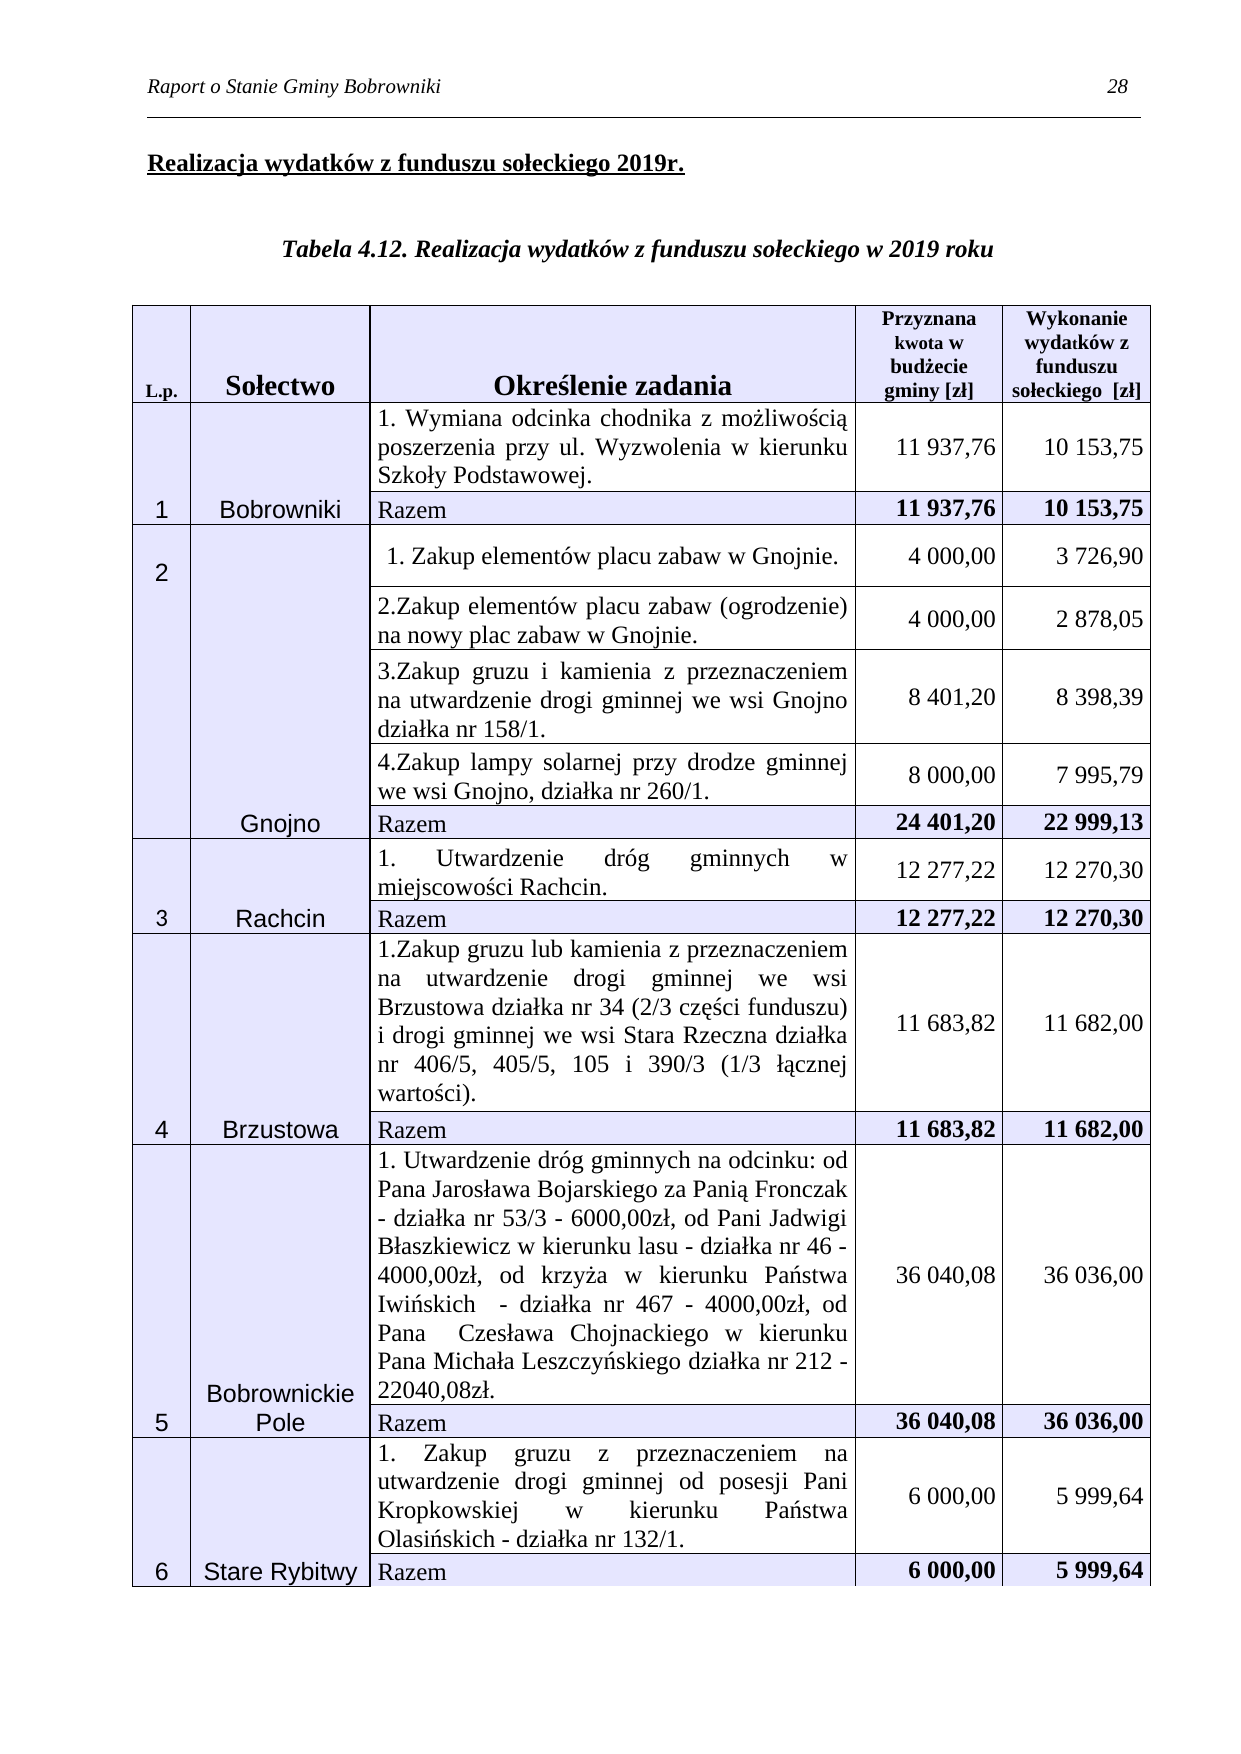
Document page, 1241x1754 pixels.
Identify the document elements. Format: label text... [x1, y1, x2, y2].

table_cell Gnojno [191, 525, 369, 838]
table_cell 5 999,64 [1003, 1438, 1150, 1553]
table_cell 6 000,00 [856, 1438, 1002, 1553]
table_cell 1. Utwardzenie dróg gminnych na odcinku: od Pana Jarosława Bojarskiego za Panią Fronczak - działka nr 53/3 - 6000,00zł, od Pani Jadwigi Błaszkiewicz w kierunku lasu - działka nr 46 - 4000,00zł, od krzyża w kierunku Państwa Iwińskich - działka nr 467 - 4000,00zł, od Pana Czesława Chojnackiego w kierunku Pana Michała Leszczyńskiego działka nr 212 - 22040,08zł. [371, 1145, 855, 1404]
table_cell Rachcin [191, 839, 369, 933]
table_cell 24 401,20 [856, 806, 1002, 838]
table_cell 2.Zakup elementów placu zabaw (ogrodzenie) na nowy plac zabaw w Gnojnie. [371, 587, 855, 649]
table_cell 11 682,00 [1003, 1112, 1150, 1144]
table_cell Razem [371, 1554, 855, 1586]
table_cell 3.Zakup gruzu i kamienia z przeznaczeniem na utwardzenie drogi gminnej we wsi Gnojno działka nr 158/1. [371, 650, 855, 742]
table_cell [133, 805, 190, 838]
table_cell 36 036,00 [1003, 1145, 1150, 1404]
table_cell 2 878,05 [1003, 587, 1150, 649]
table_cell Razem [371, 806, 855, 838]
table_cell 36 036,00 [1003, 1405, 1150, 1437]
table_header Sołectwo [191, 306, 369, 402]
table_cell 11 937,76 [856, 403, 1002, 491]
table_cell 12 270,30 [1003, 839, 1150, 900]
table_cell 4 [133, 934, 190, 1144]
table_cell 11 683,82 [856, 934, 1002, 1111]
table_cell 12 270,30 [1003, 901, 1150, 933]
table_cell Stare Rybitwy [191, 1438, 369, 1586]
table_cell 36 040,08 [856, 1405, 1002, 1437]
table_header Przyznana kwota w budżecie gminy [zł] [856, 306, 1002, 402]
table_cell Razem [371, 1405, 855, 1437]
table_cell Razem [371, 492, 855, 524]
table_cell 1. Zakup gruzu z przeznaczeniem na utwardzenie drogi gminnej od posesji Pani Kropkowskiej w kierunku Państwa Olasińskich - działka nr 132/1. [371, 1438, 855, 1553]
table_cell 11 937,76 [856, 492, 1002, 524]
table_header Określenie zadania [371, 306, 855, 402]
table_cell 1. Wymiana odcinka chodnika z możliwością poszerzenia przy ul. Wyzwolenia w kierunku Szkoły Podstawowej. [371, 403, 855, 491]
table_cell [133, 586, 190, 805]
table_header Wykonanie wydatków z funduszu sołeckiego [zł] [1003, 306, 1150, 402]
table_cell 1 [133, 403, 190, 524]
table_cell 5 [133, 1145, 190, 1437]
table_cell 12 277,22 [856, 839, 1002, 900]
table_cell 8 401,20 [856, 650, 1002, 742]
table_cell Razem [371, 1112, 855, 1144]
table_cell 6 000,00 [856, 1554, 1002, 1586]
table_cell 5 999,64 [1003, 1554, 1150, 1586]
table_cell 6 [133, 1438, 190, 1586]
table_cell 4 000,00 [856, 587, 1002, 649]
table_cell 11 682,00 [1003, 934, 1150, 1111]
table_cell 4 000,00 [856, 525, 1002, 586]
table_cell 7 995,79 [1003, 744, 1150, 805]
table_cell 1. Zakup elementów placu zabaw w Gnojnie. [371, 525, 855, 586]
table_cell 2 [133, 525, 190, 586]
table_cell Bobrowniki [191, 403, 369, 524]
table_cell 3 726,90 [1003, 525, 1150, 586]
table_cell 8 398,39 [1003, 650, 1150, 742]
table_cell 10 153,75 [1003, 403, 1150, 491]
table_cell 8 000,00 [856, 744, 1002, 805]
table_cell 36 040,08 [856, 1145, 1002, 1404]
table_cell 1.Zakup gruzu lub kamienia z przeznaczeniem na utwardzenie drogi gminnej we wsi Brzustowa działka nr 34 (2/3 części funduszu) i drogi gminnej we wsi Stara Rzeczna działka nr 406/5, 405/5, 105 i 390/3 (1/3 łącznej wartości). [371, 934, 855, 1111]
table_cell Bobrownickie Pole [191, 1145, 369, 1437]
table_cell 1. Utwardzenie dróg gminnych w miejscowości Rachcin. [371, 839, 855, 900]
table_cell 22 999,13 [1003, 806, 1150, 838]
table_header L.p. [133, 306, 190, 402]
table_cell 11 683,82 [856, 1112, 1002, 1144]
table_cell 4.Zakup lampy solarnej przy drodze gminnej we wsi Gnojno, działka nr 260/1. [371, 744, 855, 805]
table_cell 3 [133, 839, 190, 933]
table_cell Brzustowa [191, 934, 369, 1144]
text Realizacja wydatków z funduszu sołeckiego 2019r. [147, 148, 1128, 177]
table_cell Razem [371, 901, 855, 933]
table_cell 10 153,75 [1003, 492, 1150, 524]
table_cell 12 277,22 [856, 901, 1002, 933]
text Tabela 4.12. Realizacja wydatków z funduszu sołeckiego w 2019 roku [147, 234, 1128, 263]
